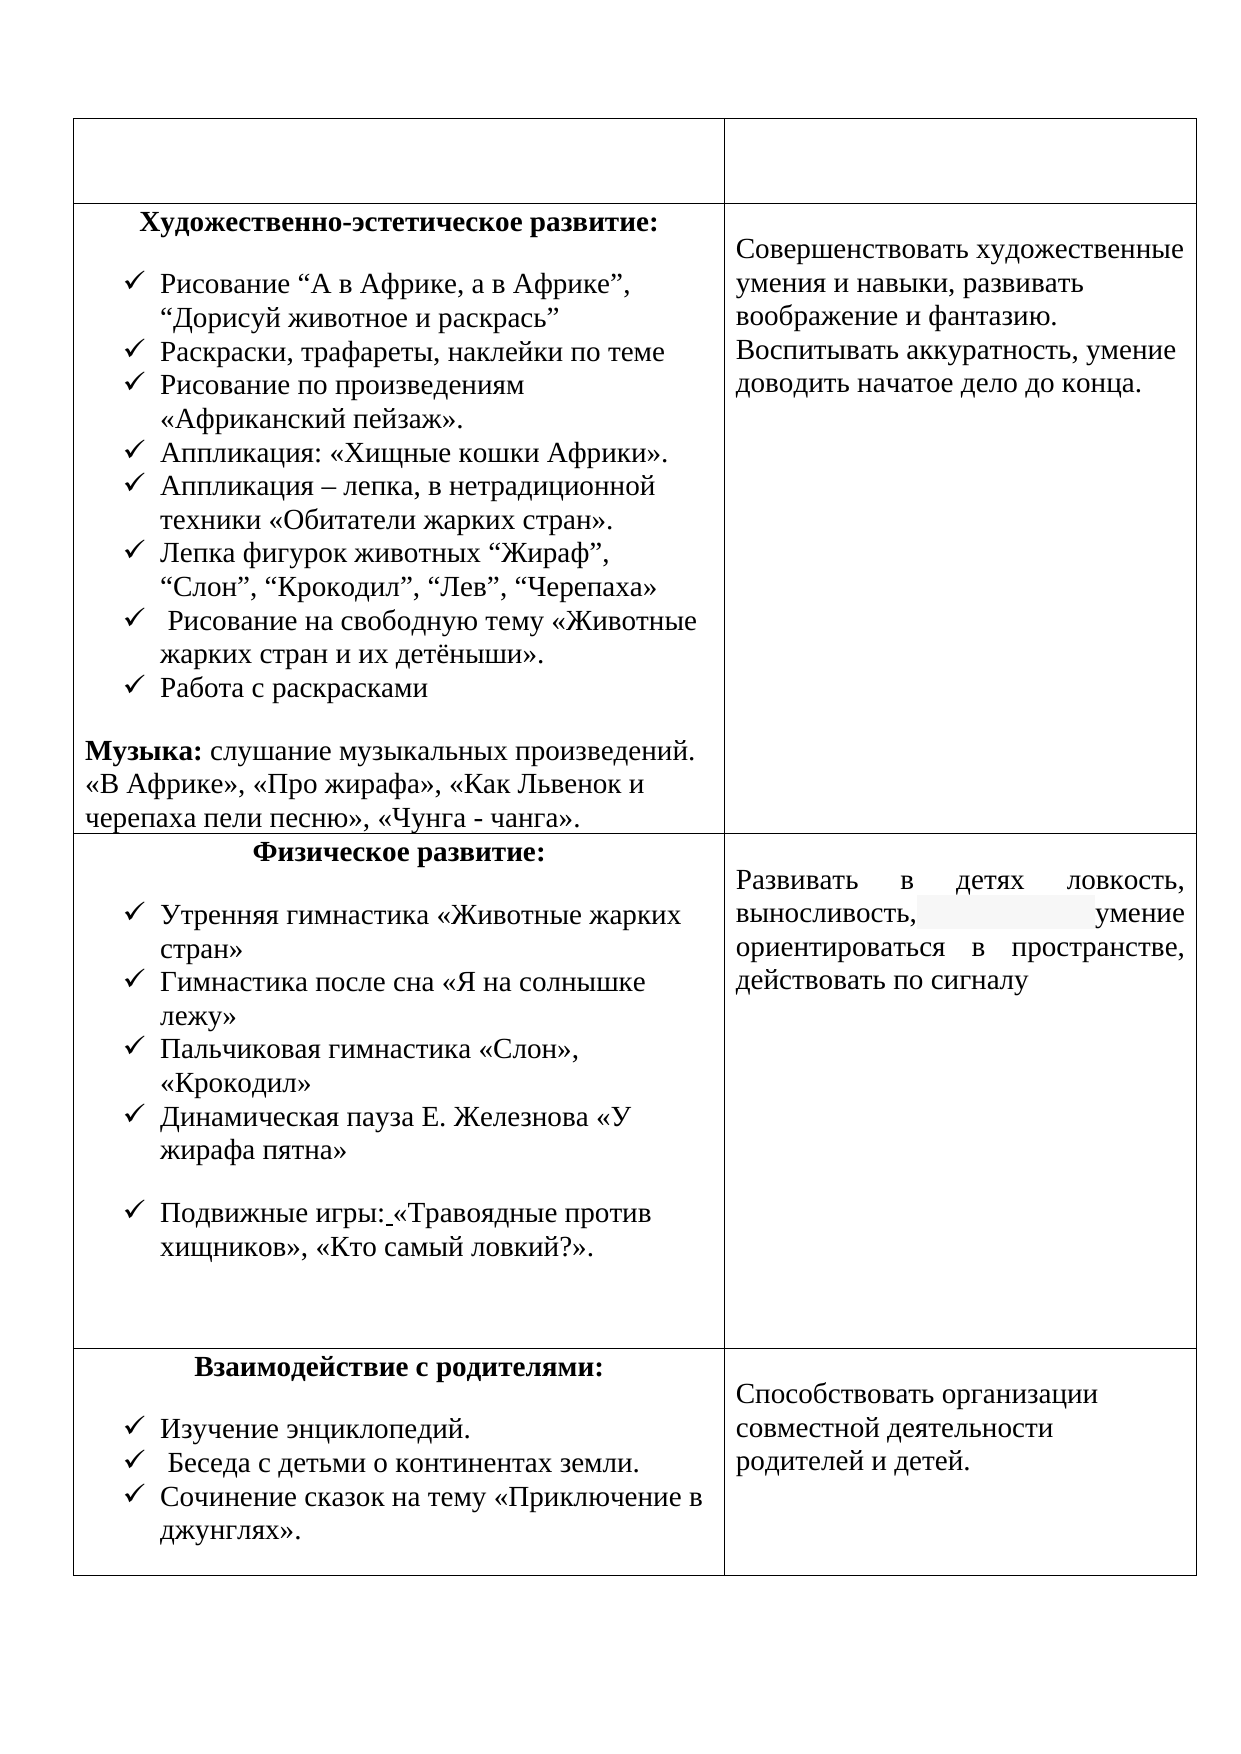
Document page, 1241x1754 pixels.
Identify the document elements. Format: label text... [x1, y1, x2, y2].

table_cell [725, 1349, 1196, 1575]
table_cell Совершенствовать художественные умения и навыки, развивать воображение и фантазию. Воспитывать аккуратность, умение доводить начатое дело до конца. [725, 204, 1196, 833]
table_cell Художественно-эстетическое развитие: Рисование “А в Африке, а в Африке”, “Дорисуй животное и раскрась” Раскраски, трафареты, наклейки по теме Рисование по произведениям «Африканский пейзаж». Аппликация: «Хищные кошки Африки». Аппликация – лепка, в нетрадиционной техники «Обитатели жарких стран». Лепка фигурок животных “Жираф”, “Слон”, “Крокодил”, “Лев”, “Черепаха» Рисование на свободную тему «Животные жарких стран и их детёныши». Работа с раскрасками Музыка: слушание музыкальных произведений. «В Африке», «Про жирафа», «Как Львенок и черепаха пели песню», «Чунга - чанга». [74, 204, 724, 833]
table_cell Развивать в детях ловкость, выносливость, умение ориентироваться в пространстве, действовать по сигналу [725, 834, 1196, 1348]
table_cell Физическое развитие: Утренняя гимнастика «Животные жарких стран» Гимнастика после сна «Я на солнышке лежу» Пальчиковая гимнастика «Слон», «Крокодил» Динамическая пауза Е. Железнова «У жирафа пятна» Подвижные игры: «Травоядные против хищников», «Кто самый ловкий?». [74, 834, 724, 1348]
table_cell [74, 119, 724, 203]
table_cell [74, 1349, 724, 1575]
table_cell [725, 119, 1196, 203]
